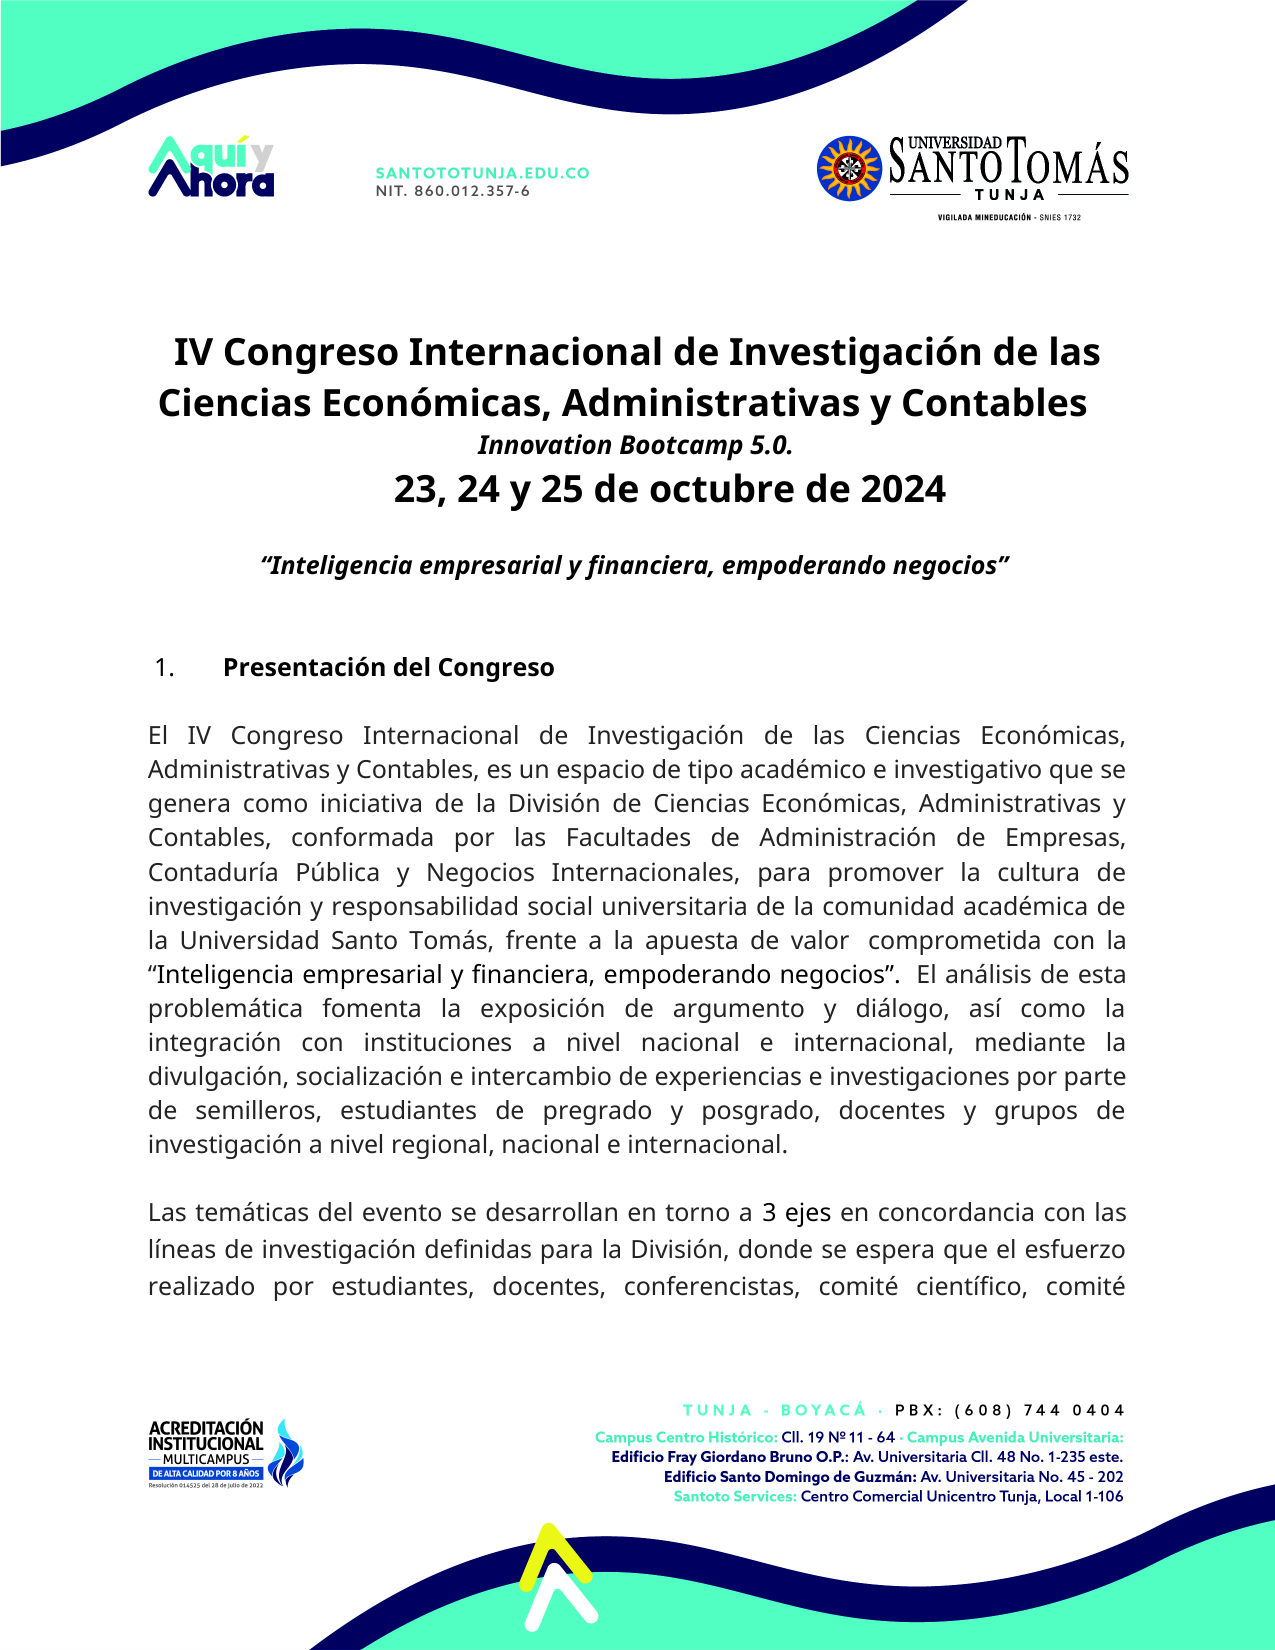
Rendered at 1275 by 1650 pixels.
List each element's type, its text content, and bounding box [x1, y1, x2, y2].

text “Inteligencia empresarial y financiera, empoderando negocios” [148, 548, 1127, 582]
list Presentación del Congreso [154, 650, 1127, 684]
text IV Congreso Internacional de Investigación de las Ciencias Económicas, Administrativas y Contables Innovation Bootcamp 5.0. [148, 325, 1127, 462]
text El IV Congreso Internacional de Investigación de las Ciencias Económicas, Administrativas y Contables, es un espacio de tipo académico e investigativo que se genera como iniciativa de la División de Ciencias Económicas, Administrativas y Contables, conformada por las Facultades de Administración de Empresas, Contaduría Pública y Negocios Internacionales, para promover la cultura de investigación y responsabilidad social universitaria de la comunidad académica de la Universidad Santo Tomás, frente a la apuesta de valor comprometida con la “Inteligencia empresarial y financiera, empoderando negocios”. El análisis de esta problemática fomenta la exposición de argumento y diálogo, así como la integración con instituciones a nivel nacional e internacional, mediante la divulgación, socialización e intercambio de experiencias e investigaciones por parte de semilleros, estudiantes de pregrado y posgrado, docentes y grupos de investigación a nivel regional, nacional e internacional. [148, 718, 1127, 1161]
text 23, 24 y 25 de octubre de 2024 [223, 462, 1127, 513]
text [148, 1195, 1127, 1302]
picture [0, 0, 1275, 1650]
